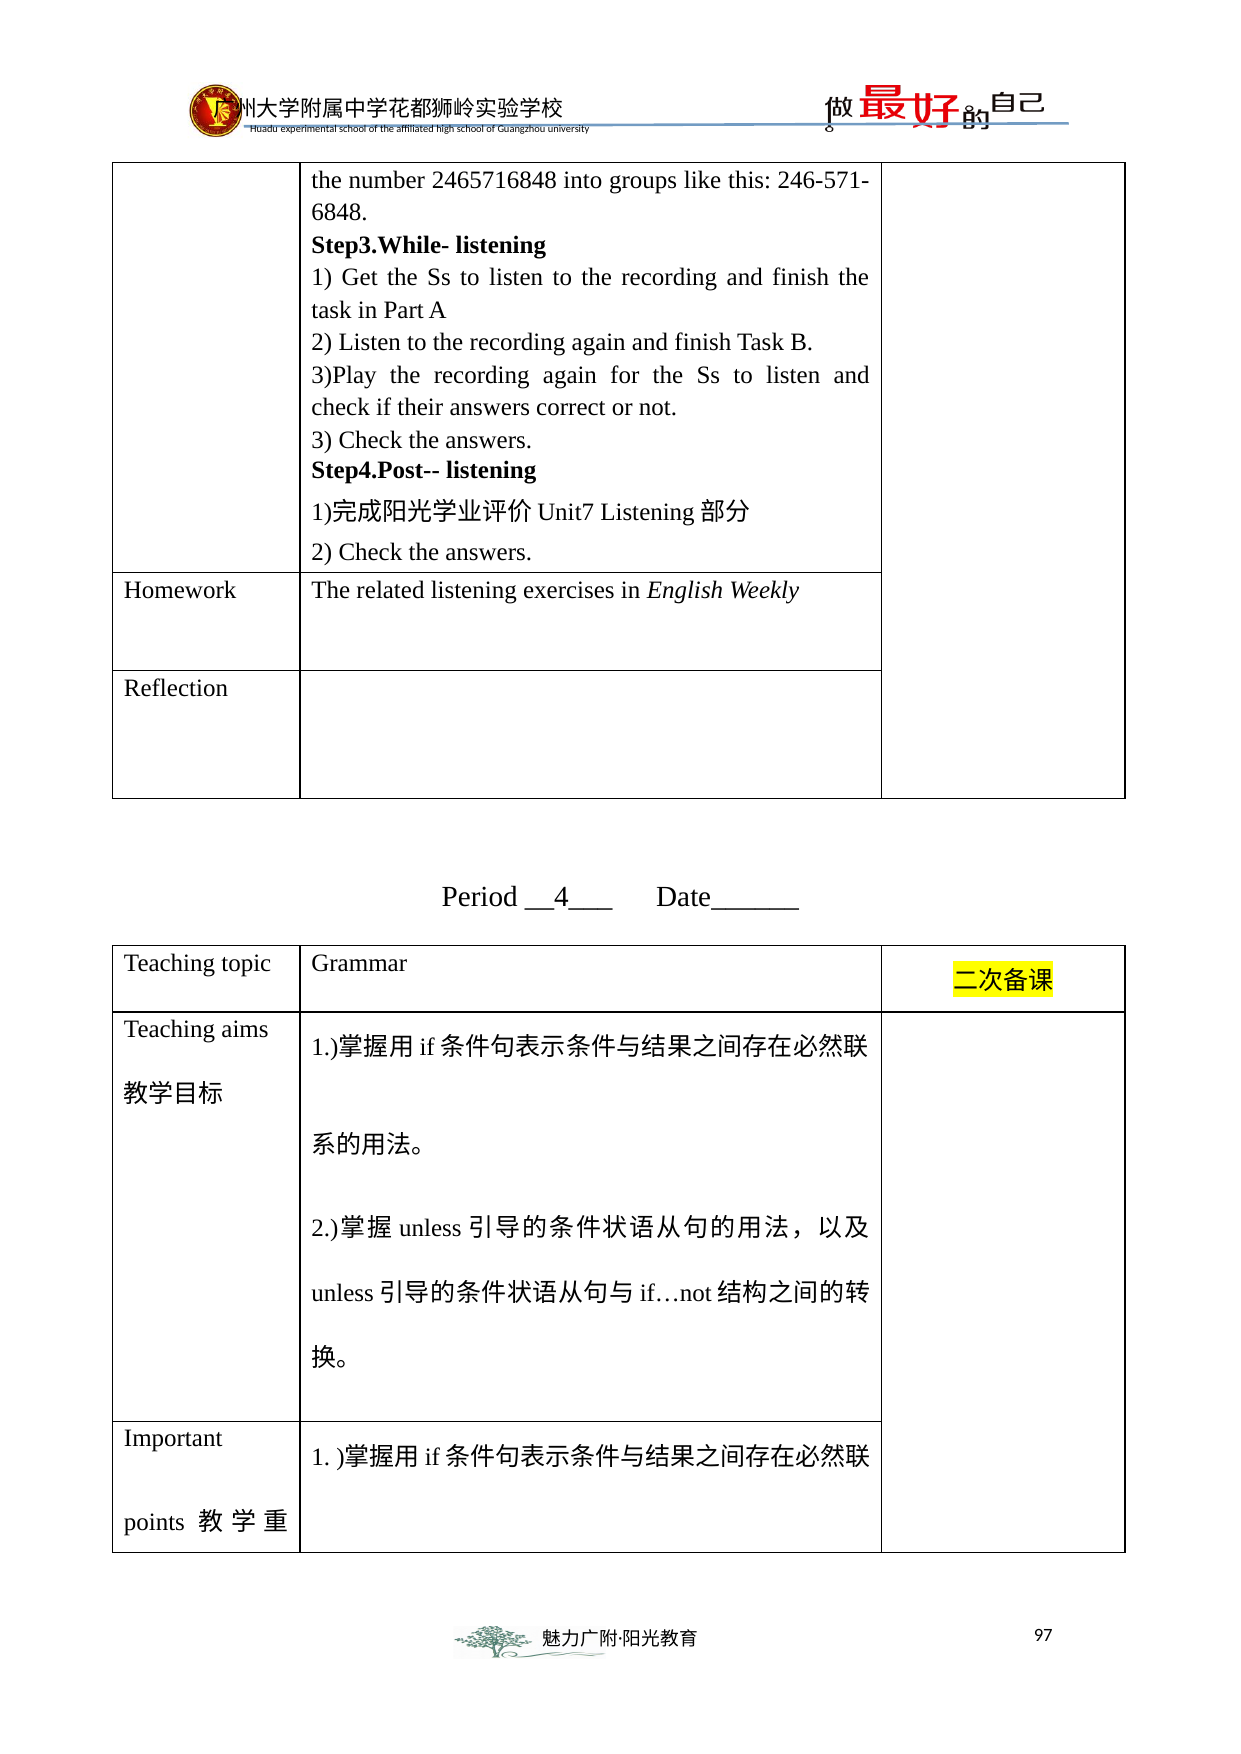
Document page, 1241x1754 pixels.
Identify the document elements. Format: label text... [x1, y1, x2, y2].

table_header Teaching topic [113, 946, 299, 1011]
table_cell 1.)掌握用if条件句表示条件与结果之间存在必然联系的用法。 2.)掌握unless引导的条件状语从句的用法，以及unless引导的条件状语从句与if…not结构之间的转换。 [301, 1013, 881, 1421]
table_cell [301, 163, 881, 572]
table_cell Homework [113, 573, 299, 670]
picture [187, 82, 244, 139]
table_cell [882, 1013, 1124, 1552]
table_cell [301, 671, 881, 798]
table_cell Reflection [113, 671, 299, 798]
table_cell The related listening exercises in English Weekly [301, 573, 881, 670]
table_header Grammar [301, 946, 881, 1011]
table_cell Teaching aims 教学目标 [113, 1013, 299, 1421]
text Period __4___ Date______ [187, 864, 1053, 929]
table_header 二次备课 [882, 946, 1124, 1011]
picture [453, 1626, 607, 1659]
picture [825, 85, 1044, 122]
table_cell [301, 1422, 881, 1552]
picture [825, 125, 1044, 132]
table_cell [113, 1422, 299, 1552]
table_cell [113, 163, 299, 572]
